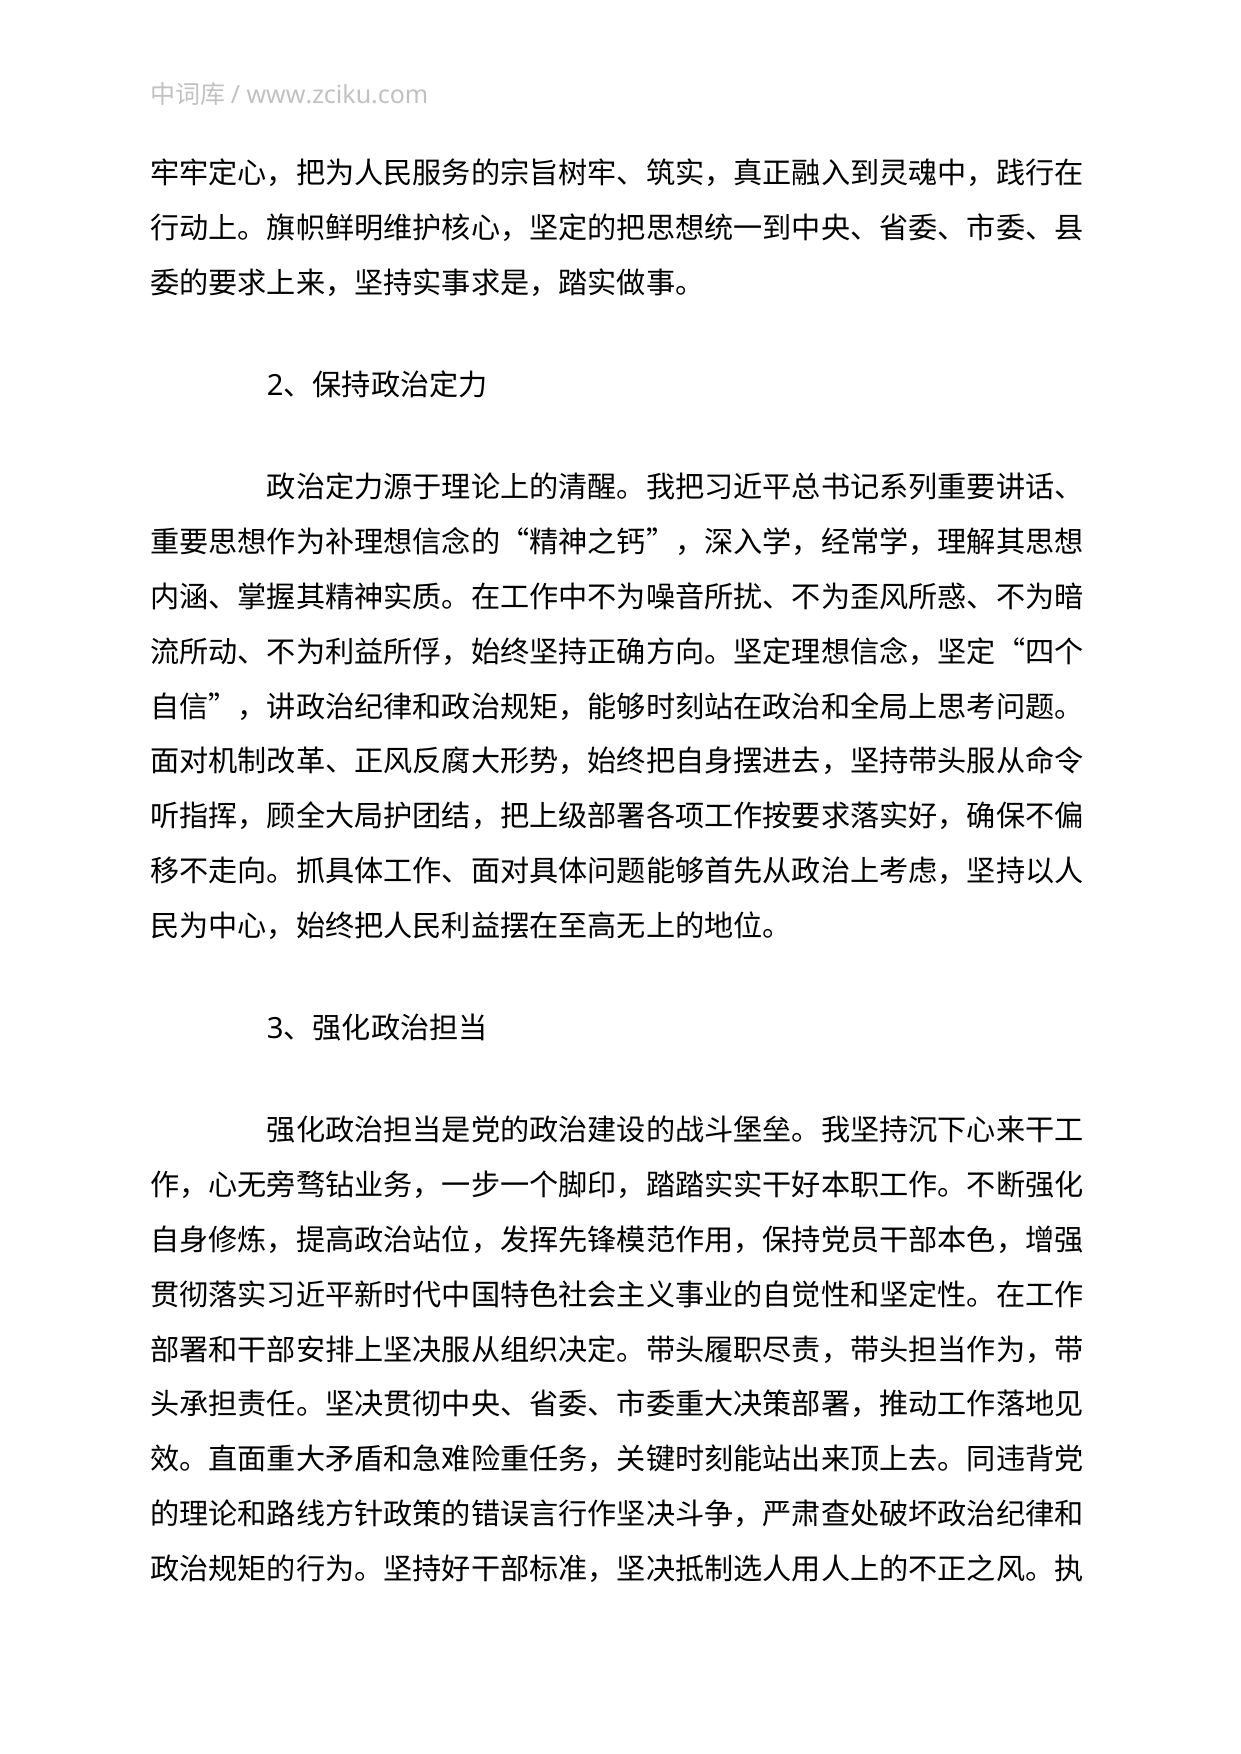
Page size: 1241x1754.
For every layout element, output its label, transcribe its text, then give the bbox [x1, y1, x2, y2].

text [150, 1106, 1090, 1588]
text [150, 150, 1090, 302]
text 2、保持政治定力 [150, 362, 1090, 404]
text 3、强化政治担当 [150, 1004, 1090, 1047]
text 政治定力源于理论上的清醒。我把习近平总书记系列重要讲话、重要思想作为补理想信念的“精神之钙”，深入学，经常学，理解其思想内涵、掌握其精神实质。在工作中不为噪音所扰、不为歪风所惑、不为暗流所动、不为利益所俘，始终坚持正确方向。坚定理想信念，坚定“四个自信”，讲政治纪律和政治规矩，能够时刻站在政治和全局上思考问题。面对机制改革、正风反腐大形势，始终把自身摆进去，坚持带头服从命令听指挥，顾全大局护团结，把上级部署各项工作按要求落实好，确保不偏移不走向。抓具体工作、面对具体问题能够首先从政治上考虑，坚持以人民为中心，始终把人民利益摆在至高无上的地位。 [150, 463, 1090, 945]
